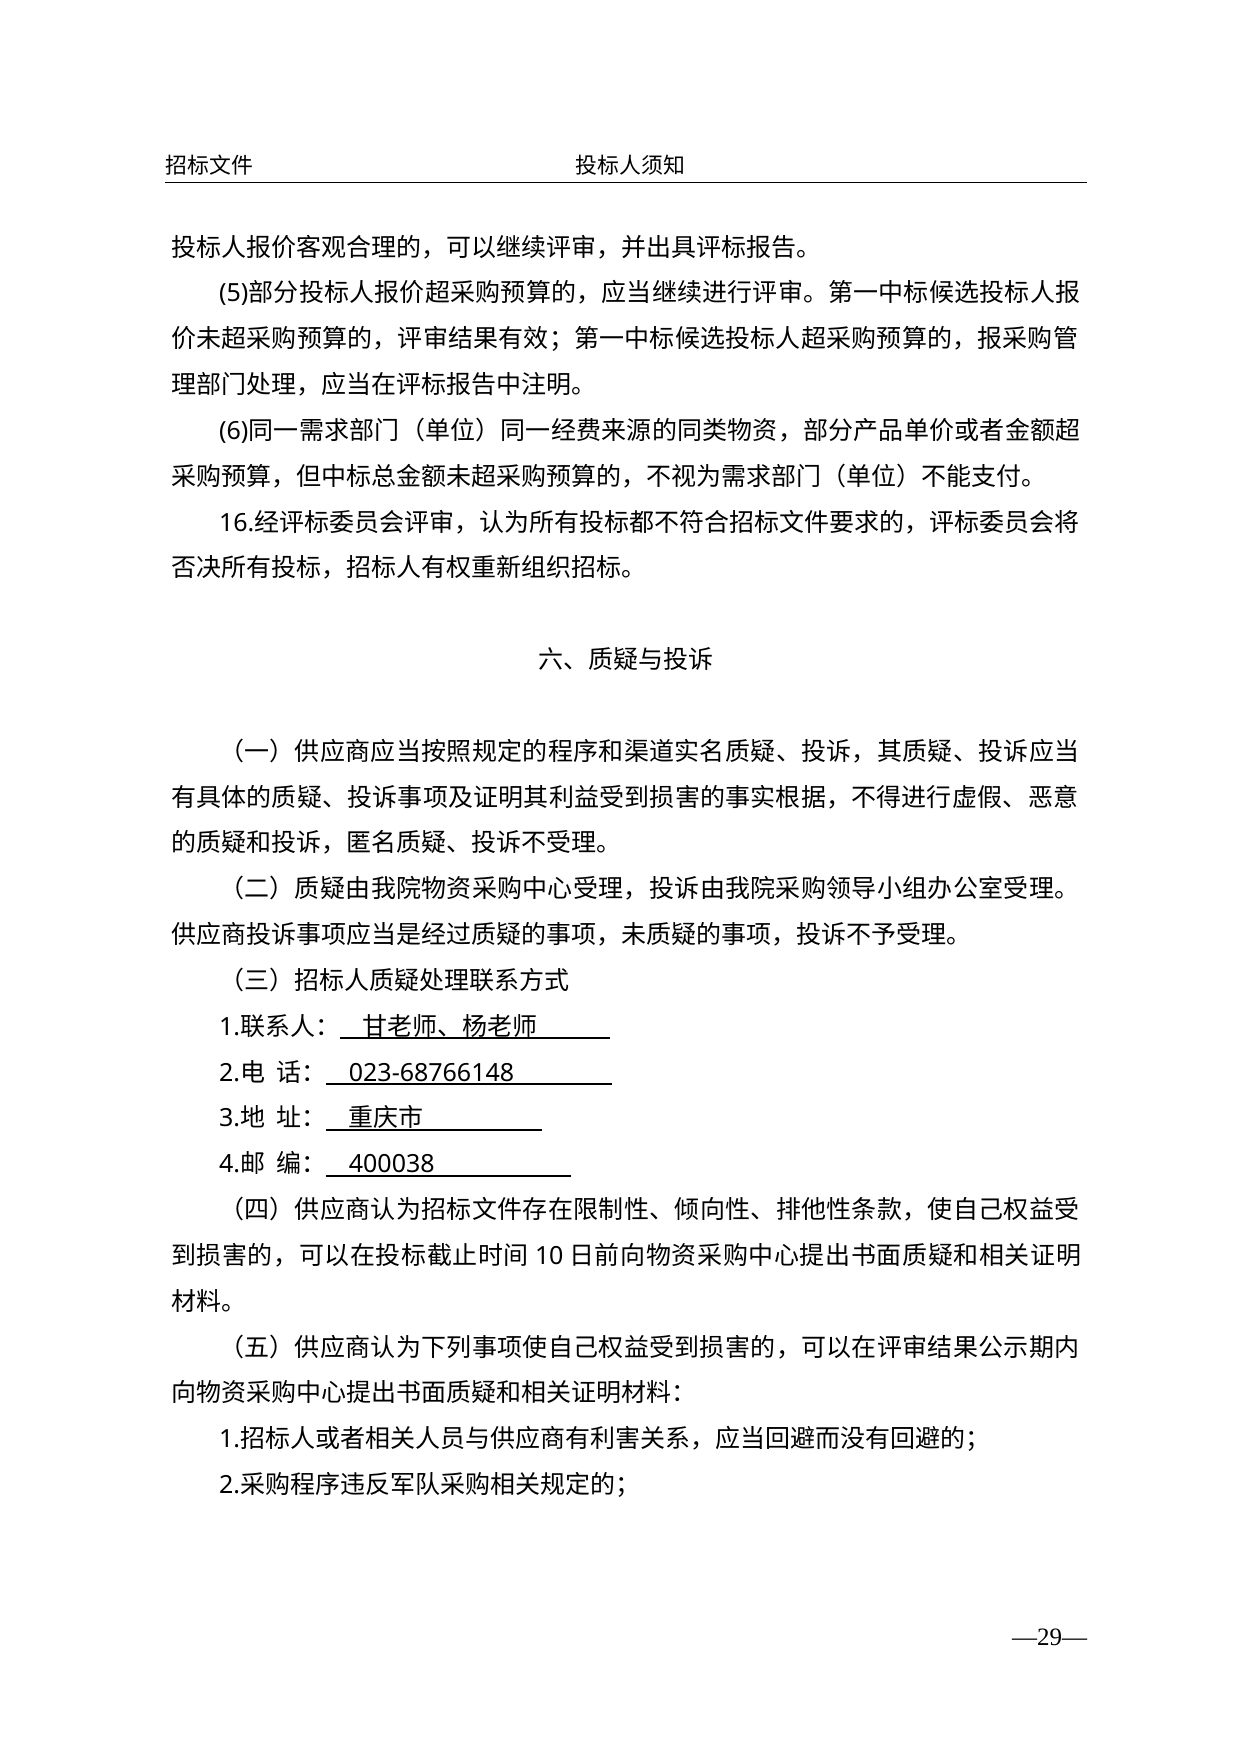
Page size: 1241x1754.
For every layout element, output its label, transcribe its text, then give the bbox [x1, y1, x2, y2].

text （四）供应商认为招标文件存在限制性、倾向性、排他性条款，使自己权益受到损害的，可以在投标截止时间10日前向物资采购中心提出书面质疑和相关证明材料。 [171, 1182, 1081, 1319]
text 2.电 话： 023-68766148 [171, 1044, 1081, 1090]
text (6)同一需求部门（单位）同一经费来源的同类物资，部分产品单价或者金额超采购预算，但中标总金额未超采购预算的，不视为需求部门（单位）不能支付。 [171, 403, 1081, 494]
text (5)部分投标人报价超采购预算的，应当继续进行评审。第一中标候选投标人报价未超采购预算的，评审结果有效；第一中标候选投标人超采购预算的，报采购管理部门处理，应当在评标报告中注明。 [171, 265, 1081, 403]
text 16.经评标委员会评审，认为所有投标都不符合招标文件要求的，评标委员会将否决所有投标，招标人有权重新组织招标。 [171, 494, 1081, 586]
text （五）供应商认为下列事项使自己权益受到损害的，可以在评审结果公示期内，向物资采购中心提出书面质疑和相关证明材料： [171, 1319, 1081, 1411]
text （三）招标人质疑处理联系方式 [171, 953, 1081, 998]
text 2.采购程序违反军队采购相关规定的； [171, 1457, 1081, 1503]
text （二）质疑由我院物资采购中心受理，投诉由我院采购领导小组办公室受理。供应商投诉事项应当是经过质疑的事项，未质疑的事项，投诉不予受理。 [171, 861, 1081, 953]
text （一）供应商应当按照规定的程序和渠道实名质疑、投诉，其质疑、投诉应当有具体的质疑、投诉事项及证明其利益受到损害的事实根据，不得进行虚假、恶意的质疑和投诉，匿名质疑、投诉不受理。 [171, 723, 1081, 861]
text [171, 219, 1081, 265]
text 1.联系人： 甘老师、杨老师 [171, 998, 1081, 1044]
text 1.招标人或者相关人员与供应商有利害关系，应当回避而没有回避的； [171, 1411, 1081, 1457]
text 3.地 址： 重庆市 [171, 1090, 1081, 1136]
text 4.邮 编： 400038 [171, 1136, 1081, 1182]
text 六、质疑与投诉 [171, 632, 1081, 678]
